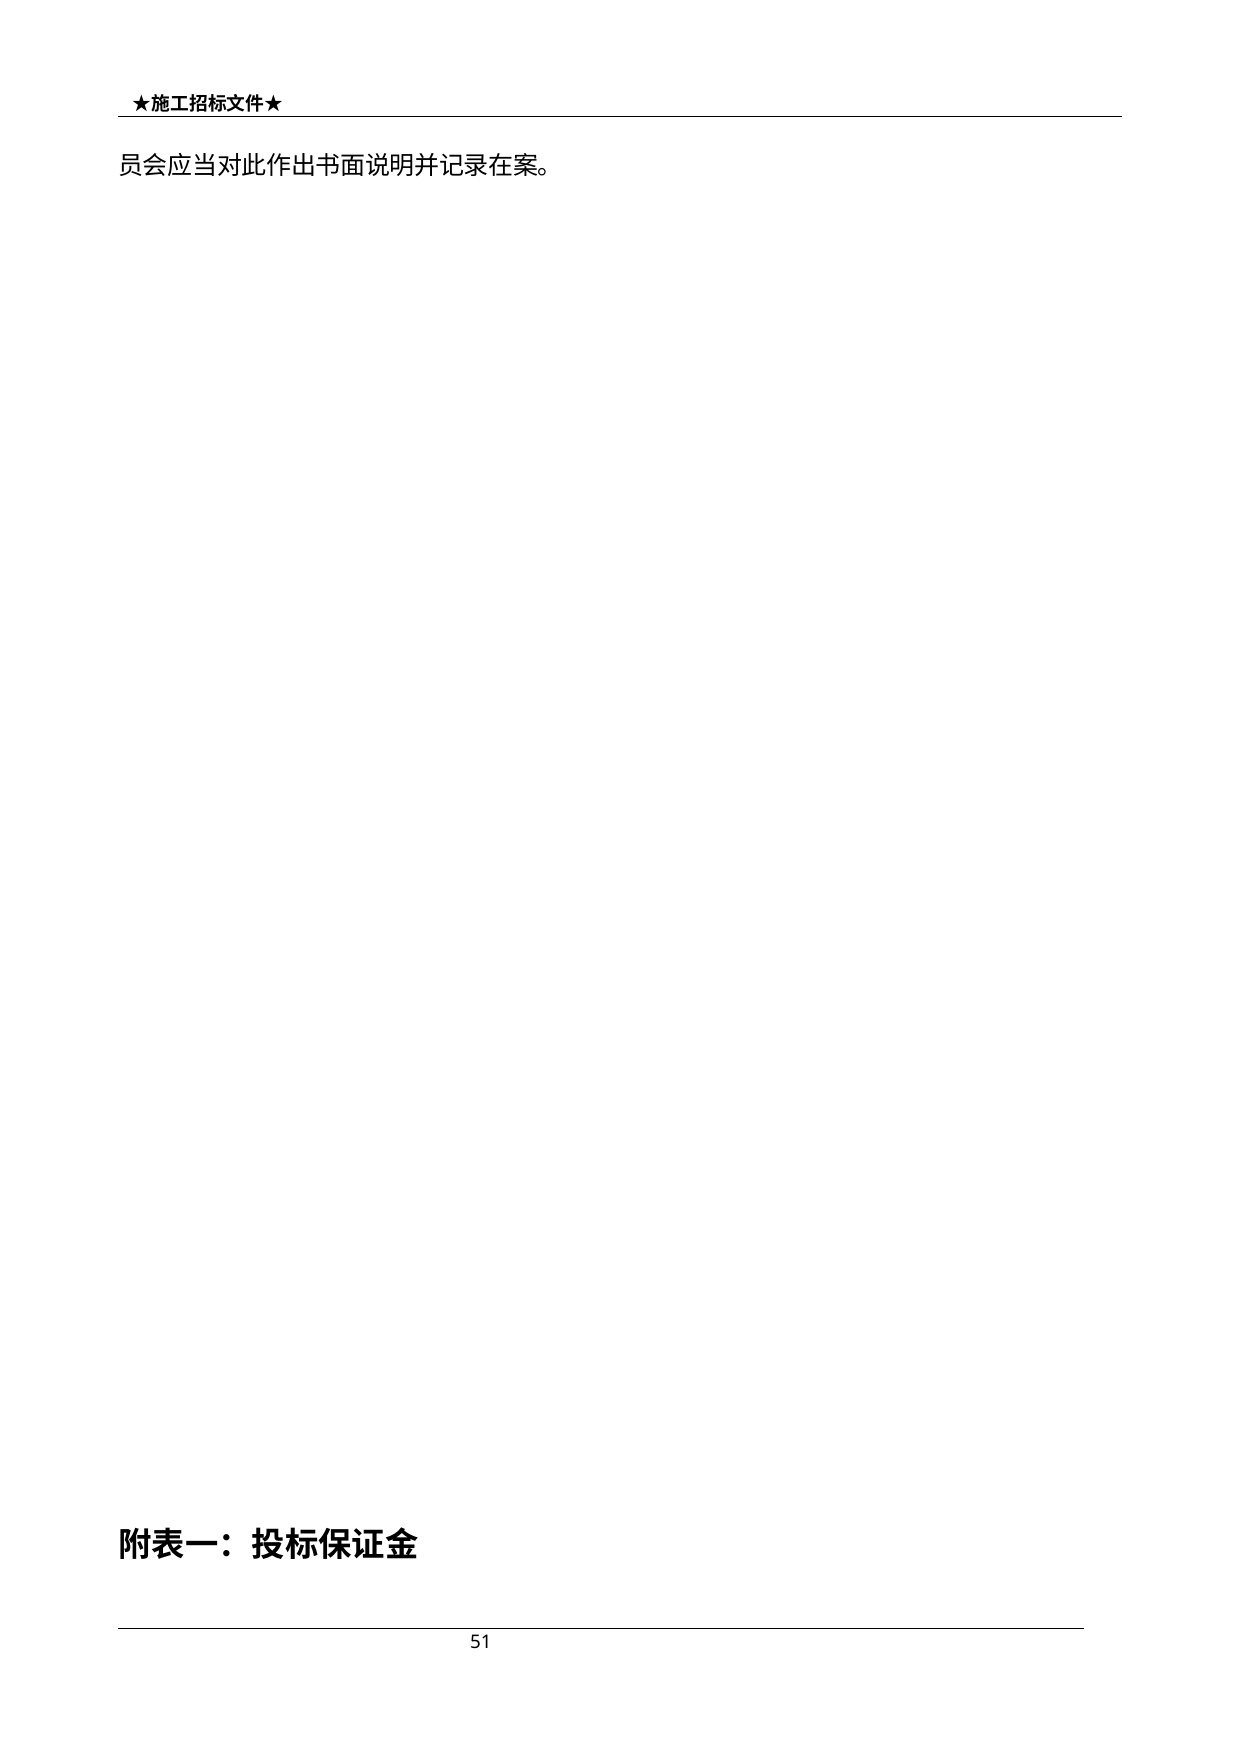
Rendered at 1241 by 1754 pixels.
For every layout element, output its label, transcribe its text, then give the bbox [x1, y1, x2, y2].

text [118, 146, 1122, 182]
text 附表一：投标保证金 [118, 1523, 1122, 1565]
